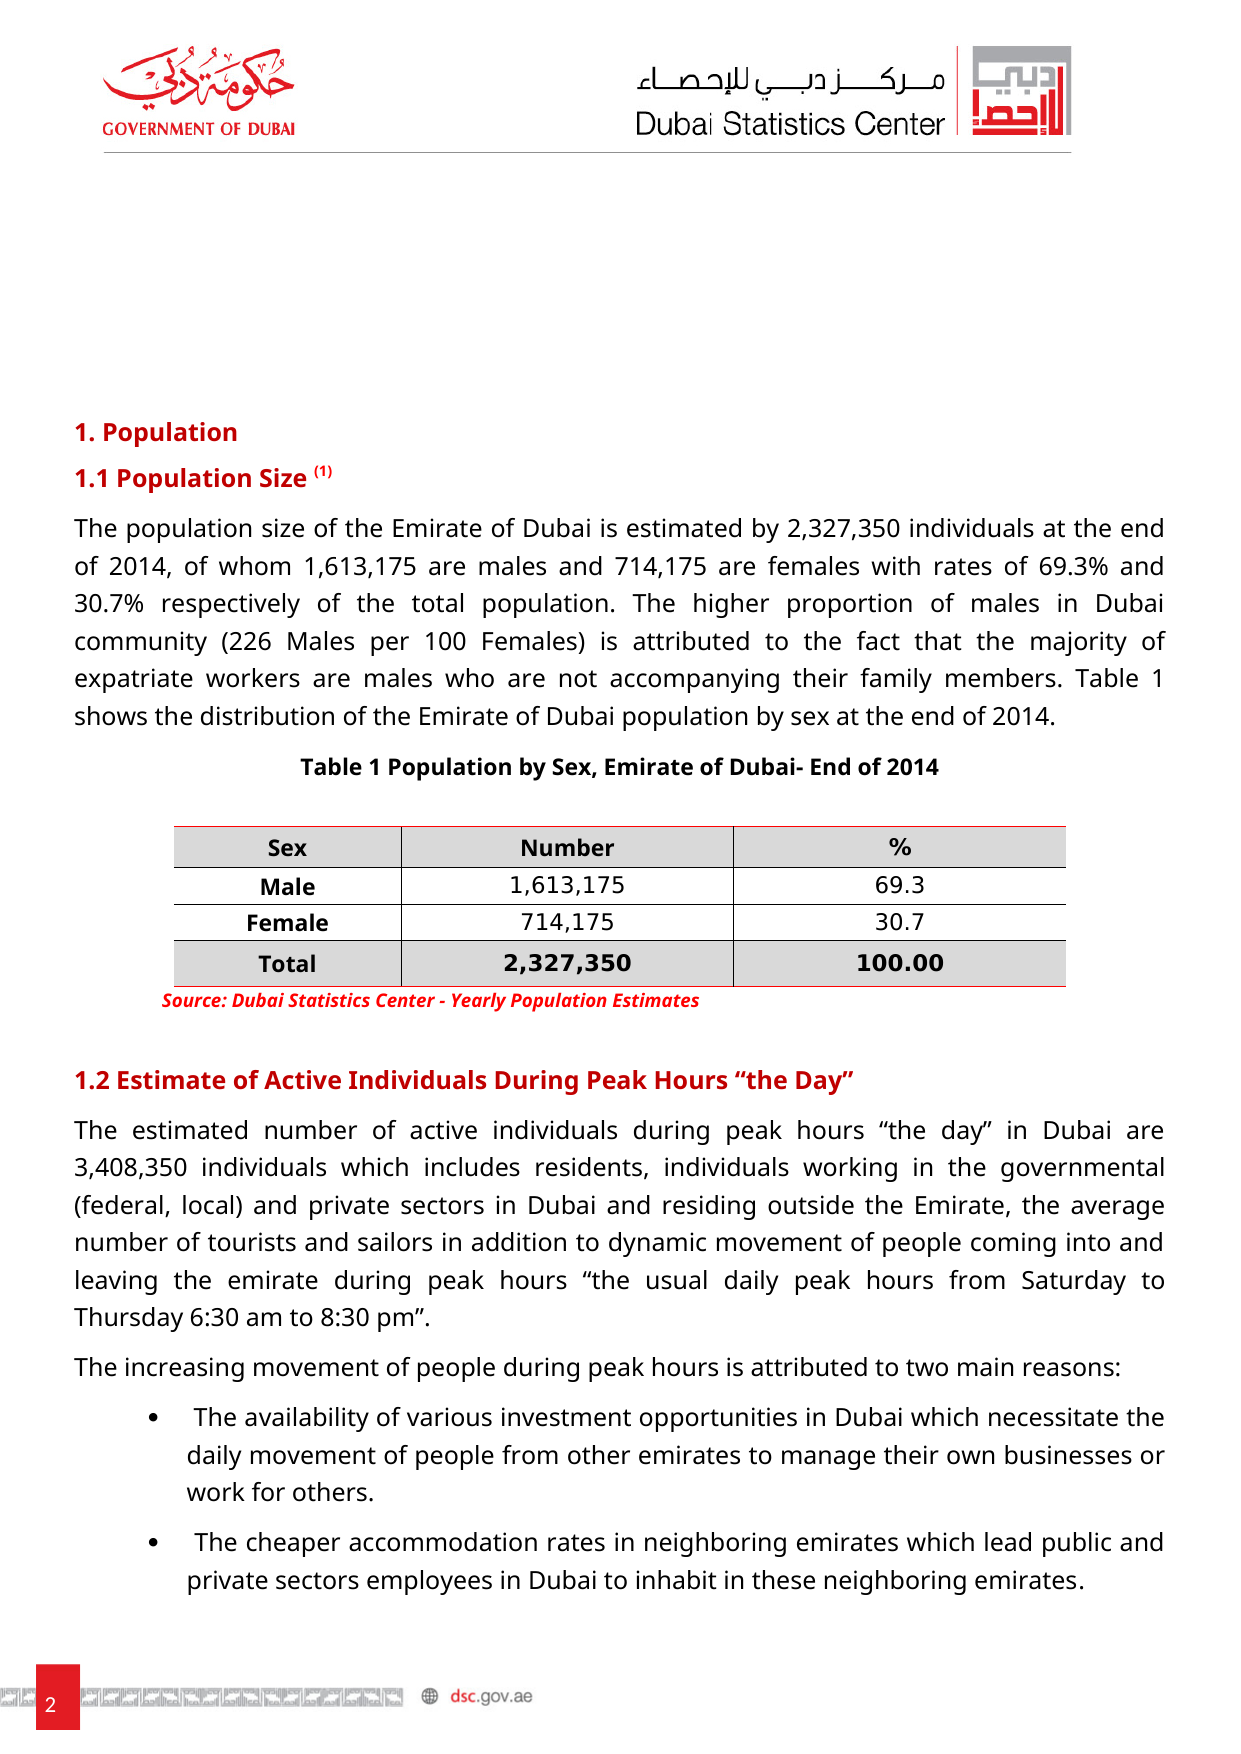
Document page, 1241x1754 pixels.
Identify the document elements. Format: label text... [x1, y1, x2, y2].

table_cell 100.00 [734, 941, 1066, 986]
text The population size of the Emirate of Dubai is estimated by 2,327,350 individuals at the end of 2014, of whom 1,613,175 are males and 714,175 are females with rates of 69.3% and 30.7% respectively of the total population. The higher proportion of males in Dubai community (226 Males per 100 Females) is attributed to the fact that the majority of expatriate workers are males who are not accompanying their family members. Table 1 shows the distribution of the Emirate of Dubai population by sex at the end of 2014. [74, 507, 1166, 732]
text Table 1 Population by Sex, Emirate of Dubai- End of 2014 [74, 745, 1166, 782]
text 1. Population [74, 414, 1166, 448]
table_cell Female [174, 905, 401, 940]
list The availability of various investment opportunities in Dubai which necessitate the daily movement of people from other emirates to manage their own businesses or work for others. [149, 1397, 1166, 1509]
table_cell Male [174, 868, 401, 904]
text 1.2 Estimate of Active Individuals During Peak Hours “the Day” [74, 1063, 1166, 1097]
table_cell 2,327,350 [402, 941, 733, 986]
picture [0, 1663, 547, 1730]
table_header Number [402, 827, 733, 867]
text Source: Dubai Statistics Center - Yearly Population Estimates [74, 987, 1166, 1013]
table_cell 69.3 [734, 868, 1066, 904]
table_cell 714,175 [402, 905, 733, 940]
text The increasing movement of people during peak hours is attributed to two main reasons: [74, 1347, 1166, 1384]
picture [36, 41, 1130, 154]
list The cheaper accommodation rates in neighboring emirates which lead public and private sectors employees in Dubai to inhabit in these neighboring emirates. [149, 1522, 1166, 1597]
table_cell 1,613,175 [402, 868, 733, 904]
table_header Sex [174, 827, 401, 867]
text The estimated number of active individuals during peak hours “the day” in Dubai are 3,408,350 individuals which includes residents, individuals working in the governmental (federal, local) and private sectors in Dubai and residing outside the Emirate, the average number of tourists and sailors in addition to dynamic movement of people coming into and leaving the emirate during peak hours “the usual daily peak hours from Saturday to Thursday 6:30 am to 8:30 pm”. [74, 1109, 1166, 1334]
table_cell 30.7 [734, 905, 1066, 940]
table_header % [734, 827, 1066, 867]
text 1.1 Population Size (1) [74, 461, 1166, 495]
table_cell Total [174, 941, 401, 986]
